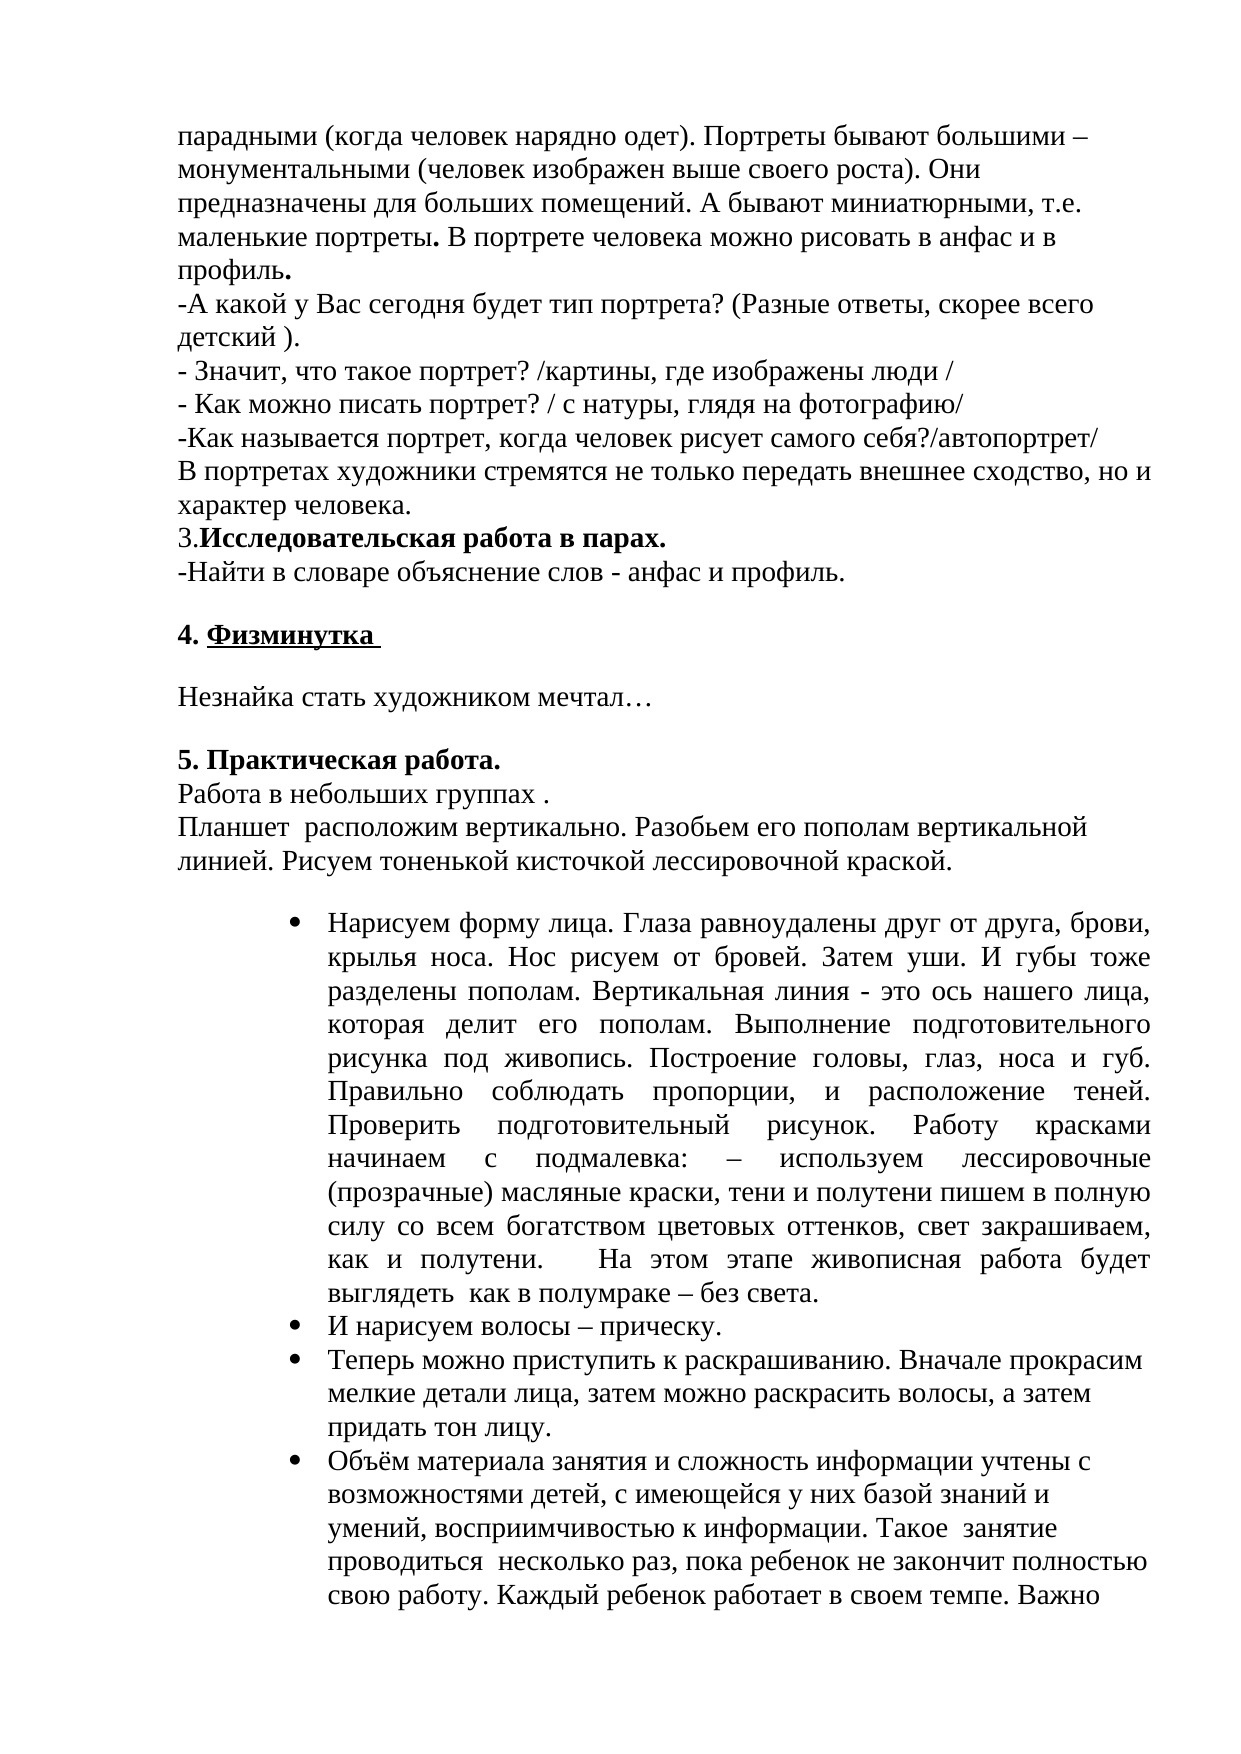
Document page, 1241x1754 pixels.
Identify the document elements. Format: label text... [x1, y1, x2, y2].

text Незнайка стать художником мечтал… [177, 679, 1152, 713]
list И нарисуем волосы – прическу. [290, 1308, 1152, 1342]
list Нарисуем форму лица. Глаза равноудалены друг от друга, брови, крылья носа. Нос рисуем от бровей. Затем уши. И губы тоже разделены пополам. Вертикальная линия - это ось нашего лица, которая делит его пополам. Выполнение подготовительного рисунка под живопись. Построение головы, глаз, носа и губ. Правильно соблюдать пропорции, и расположение теней. Проверить подготовительный рисунок. Работу красками начинаем с подмалевка: – используем лессировочные (прозрачные) масляные краски, тени и полутени пишем в полную силу со всем богатством цветовых оттенков, свет закрашиваем, как и полутени. На этом этапе живописная работа будет выглядеть как в полумраке – без света. [290, 906, 1152, 1308]
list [290, 1443, 1152, 1610]
text 4. Физминутка [177, 617, 1152, 650]
list Теперь можно приступить к раскрашиванию. Вначале прокрасим мелкие детали лица, затем можно раскрасить волосы, а затем придать тон лицу. [290, 1342, 1152, 1443]
text 5. Практическая работа. Работа в небольших группах . Планшет расположим вертикально. Разобьем его пополам вертикальной линией. Рисуем тоненькой кисточкой лессировочной краской. [177, 742, 1152, 876]
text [177, 118, 1152, 588]
